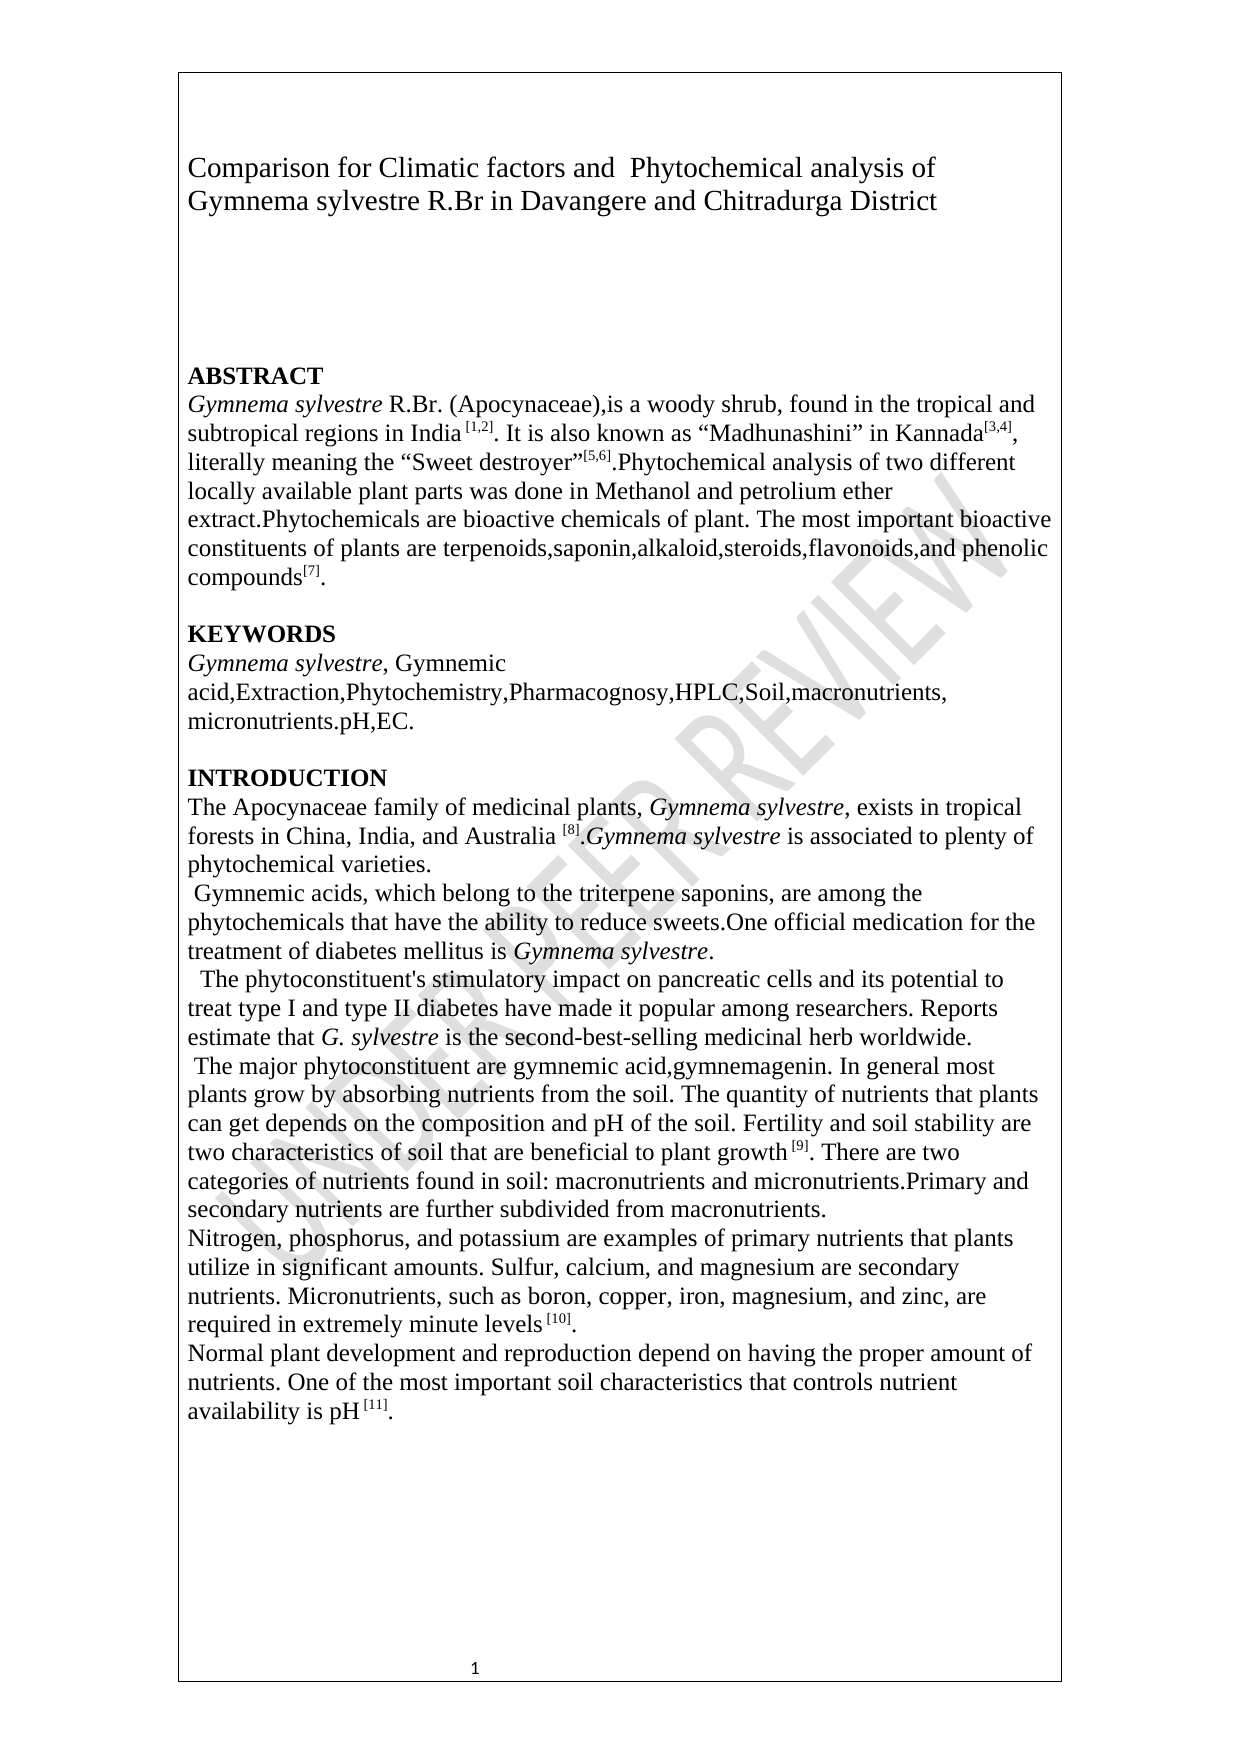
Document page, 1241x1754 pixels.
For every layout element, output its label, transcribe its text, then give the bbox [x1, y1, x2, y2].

text Comparison for Climatic factors and Phytochemical analysis of Gymnema sylvestre R.Br in Davangere and Chitradurga District [187, 150, 1053, 217]
text The Apocynaceae family of medicinal plants, Gymnema sylvestre, exists in tropical forests in China, India, and Australia [8].Gymnema sylvestre is associated to plenty of phytochemical varieties. [187, 792, 1053, 878]
text micronutrients.pH,EC. [187, 706, 1053, 734]
text Gymnema sylvestre R.Br. (Apocynaceae),is a woody shrub, found in the tropical and subtropical regions in India [1,2]. It is also known as “Madhunashini” in Kannada[3,4], literally meaning the “Sweet destroyer”[5,6].Phytochemical analysis of two different locally available plant parts was done in Methanol and petrolium ether extract.Phytochemicals are bioactive chemicals of plant. The most important bioactive constituents of plants are terpenoids,saponin,alkaloid,steroids,flavonoids,and phenolic compounds[7]. [187, 389, 1053, 591]
text Gymnemic acids, which belong to the triterpene saponins, are among the phytochemicals that have the ability to reduce sweets.One official medication for the treatment of diabetes mellitus is Gymnema sylvestre. [187, 878, 1053, 964]
text Nitrogen, phosphorus, and potassium are examples of primary nutrients that plants utilize in significant amounts. Sulfur, calcium, and magnesium are secondary nutrients. Micronutrients, such as boron, copper, iron, magnesium, and zinc, are required in extremely minute levels [10]. [187, 1223, 1053, 1338]
text KEYWORDS [187, 619, 1053, 648]
text The phytoconstituent's stimulatory impact on pancreatic cells and its potential to treat type I and type II diabetes have made it popular among researchers. Reports estimate that G. sylvestre is the second-best-selling medicinal herb worldwide. [187, 964, 1053, 1051]
text Normal plant development and reproduction depend on having the proper amount of nutrients. One of the most important soil characteristics that controls nutrient availability is pH [11]. [187, 1338, 1053, 1424]
text ABSTRACT [187, 361, 1053, 389]
text The major phytoconstituent are gymnemic acid,gymnemagenin. In general most plants grow by absorbing nutrients from the soil. The quantity of nutrients that plants can get depends on the composition and pH of the soil. Fertility and soil stability are two characteristics of soil that are beneficial to plant growth [9]. There are two categories of nutrients found in soil: macronutrients and micronutrients.Primary and secondary nutrients are further subdivided from macronutrients. [187, 1051, 1053, 1223]
text INTRODUCTION [187, 763, 1053, 792]
text Gymnema sylvestre, Gymnemic acid,Extraction,Phytochemistry,Pharmacognosy,HPLC,Soil,macronutrients, [187, 648, 1053, 706]
